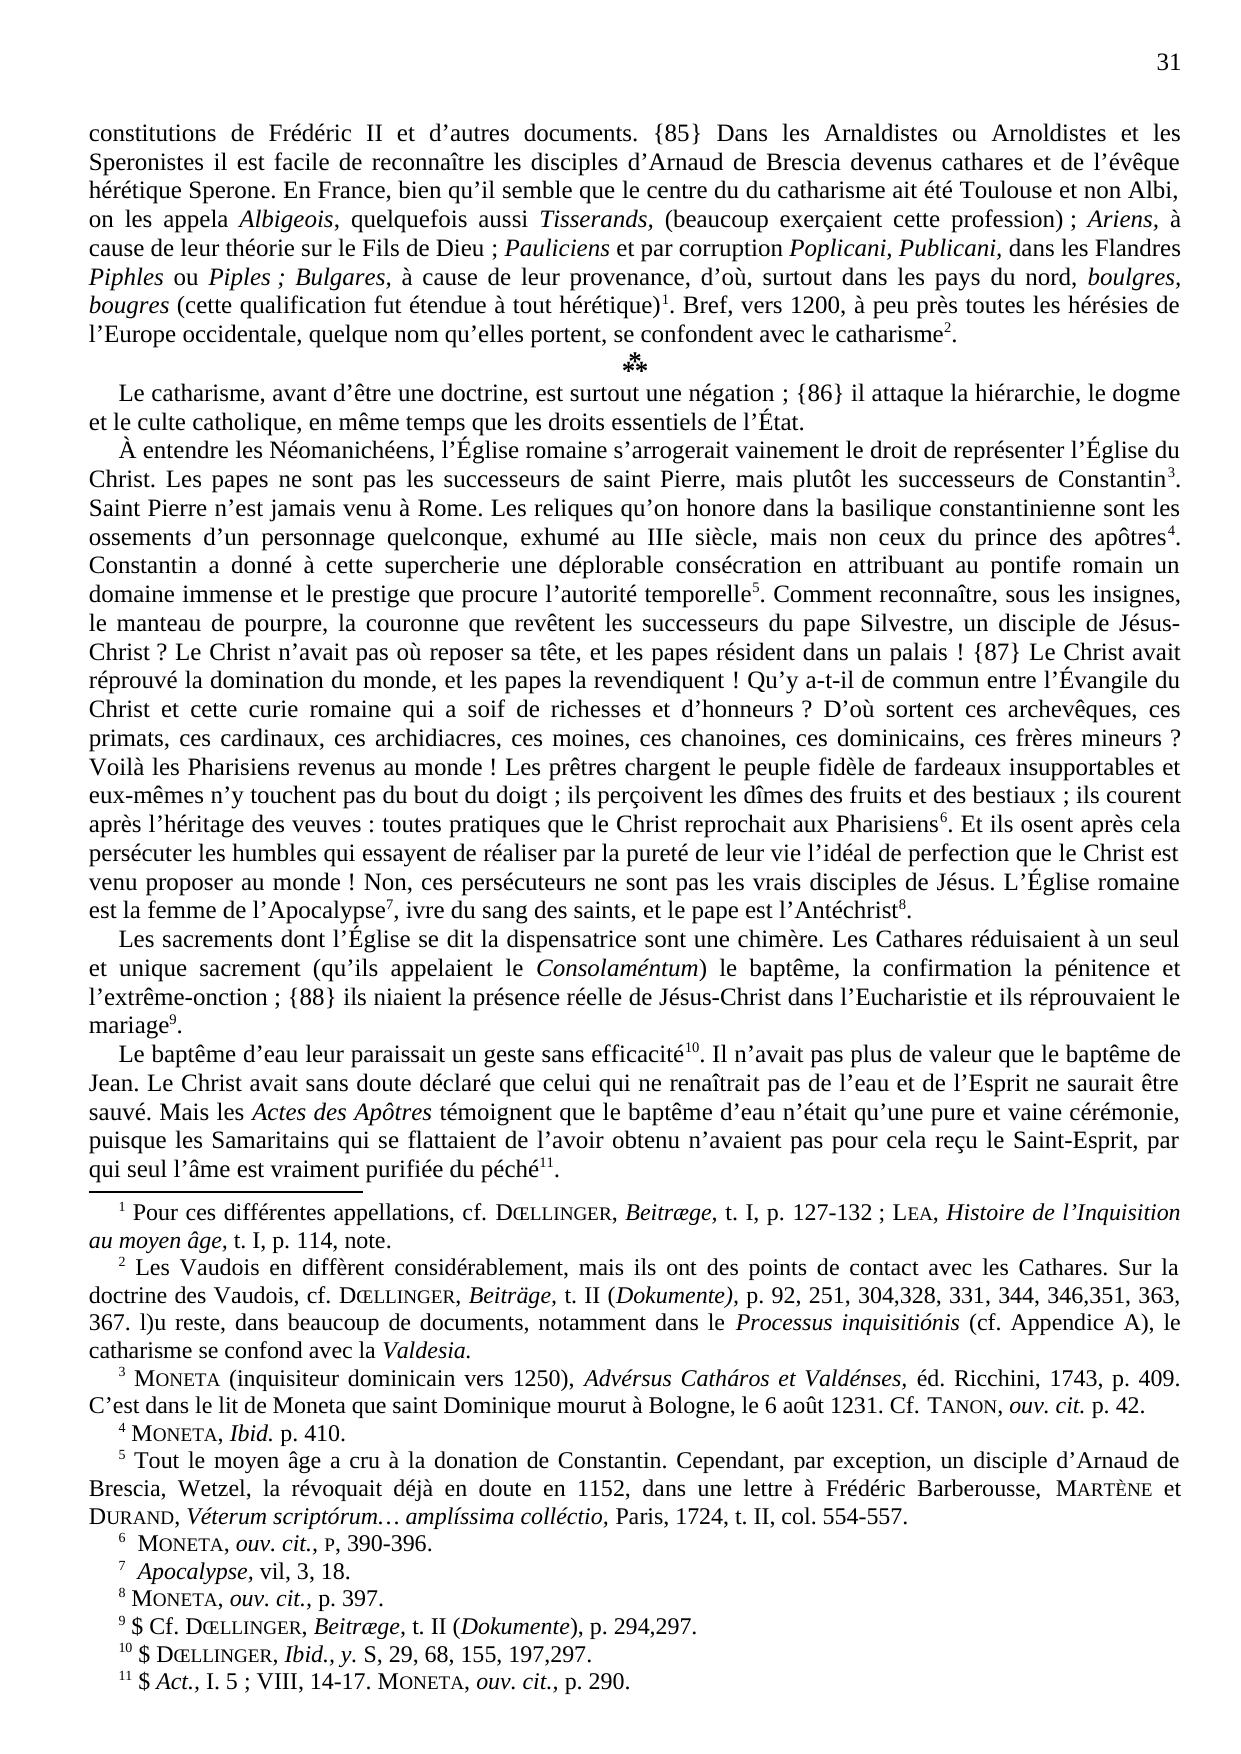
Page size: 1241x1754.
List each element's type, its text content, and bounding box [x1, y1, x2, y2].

text À entendre les Néomanichéens, l’Église romaine s’arrogerait vainement le droit de représenter l’Église du Christ. Les papes ne sont pas les successeurs de saint Pierre, mais plutôt les successeurs de Constantin. Saint Pierre n’est jamais venu à Rome. Les reliques qu’on honore dans la basilique constantinienne sont les ossements d’un personnage quelconque, exhumé au IIIe siècle, mais non ceux du prince des apôtres. Constantin a donné à cette supercherie une déplorable consécration en attribuant au pontife romain un domaine immense et le prestige que procure l’autorité temporelle. Comment reconnaître, sous les insignes, le manteau de pourpre, la couronne que revêtent les successeurs du pape Silvestre, un disciple de Jésus-Christ ? Le Christ n’avait pas où reposer sa tête, et les papes résident dans un palais ! {87} Le Christ avait réprouvé la domination du monde, et les papes la revendiquent ! Qu’y a-t-il de commun entre l’Évangile du Christ et cette curie romaine qui a soif de richesses et d’honneurs ? D’où sortent ces archevêques, ces primats, ces cardinaux, ces archidiacres, ces moines, ces chanoines, ces dominicains, ces frères mineurs ? Voilà les Pharisiens revenus au monde ! Les prêtres chargent le peuple fidèle de fardeaux insupportables et eux-mêmes n’y touchent pas du bout du doigt ; ils perçoivent les dîmes des fruits et des bestiaux ; ils courent après l’héritage des veuves : toutes pratiques que le Christ reprochait aux Pharisiens. Et ils osent après cela persécuter les humbles qui essayent de réaliser par la pureté de leur vie l’idéal de perfection que le Christ est venu proposer au monde ! Non, ces persécuteurs ne sont pas les vrais disciples de Jésus. L’Église romaine est la femme de l’Apocalypse, ivre du sang des saints, et le pape est l’Antéchrist. [89, 436, 1181, 924]
text Le catharisme, avant d’être une doctrine, est surtout une négation ; {86} il attaque la hiérarchie, le dogme et le culte catholique, en même temps que les droits essentiels de l’État. [89, 378, 1181, 436]
text Les sacrements dont l’Église se dit la dispensatrice sont une chimère. Les Cathares réduisaient à un seul et unique sacrement (qu’ils appelaient le Consolaméntum) le baptême, la confirmation la pénitence et l’extrême-onction ; {88} ils niaient la présence réelle de Jésus-Christ dans l’Eucharistie et ils réprouvaient le mariage. [89, 924, 1181, 1039]
text Les écrivains du temps les ont encore désignés par différents noms qu’il est bon de signaler. En Italie, on les confondit avec les Patarins et Arialdistes orthodoxes de Milan : de là ces Patareni que signalent les constitutions de Frédéric II et d’autres documents. {85} Dans les Arnaldistes ou Arnoldistes et les Speronistes il est facile de reconnaître les disciples d’Arnaud de Brescia devenus cathares et de l’évêque hérétique Sperone. En France, bien qu’il semble que le centre du du catharisme ait été Toulouse et non Albi, on les appela Albigeois, quelquefois aussi Tisserands, (beaucoup exerçaient cette profession) ; Ariens, à cause de leur théorie sur le Fils de Dieu ; Pauliciens et par corruption Poplicani, Publicani, dans les Flandres Piphles ou Piples ; Bulgares, à cause de leur provenance, d’où, surtout dans les pays du nord, boulgres, bougres (cette qualification fut étendue à tout hérétique). Bref, vers 1200, à peu près toutes les hérésies de l’Europe occidentale, quelque nom qu’elles portent, se confondent avec le catharisme. [89, 118, 1181, 348]
text Le baptême d’eau leur paraissait un geste sans efficacité. Il n’avait pas plus de valeur que le baptême de Jean. Le Christ avait sans doute déclaré que celui qui ne renaîtrait pas de l’eau et de l’Esprit ne saurait être sauvé. Mais les Actes des Apôtres témoignent que le baptême d’eau n’était qu’une pure et vaine cérémonie, puisque les Samaritains qui se flattaient de l’avoir obtenu n’avaient pas pour cela reçu le Saint-Esprit, par qui seul l’âme est vraiment purifiée du péché. [89, 1039, 1181, 1183]
text ⁂ [89, 348, 1181, 378]
